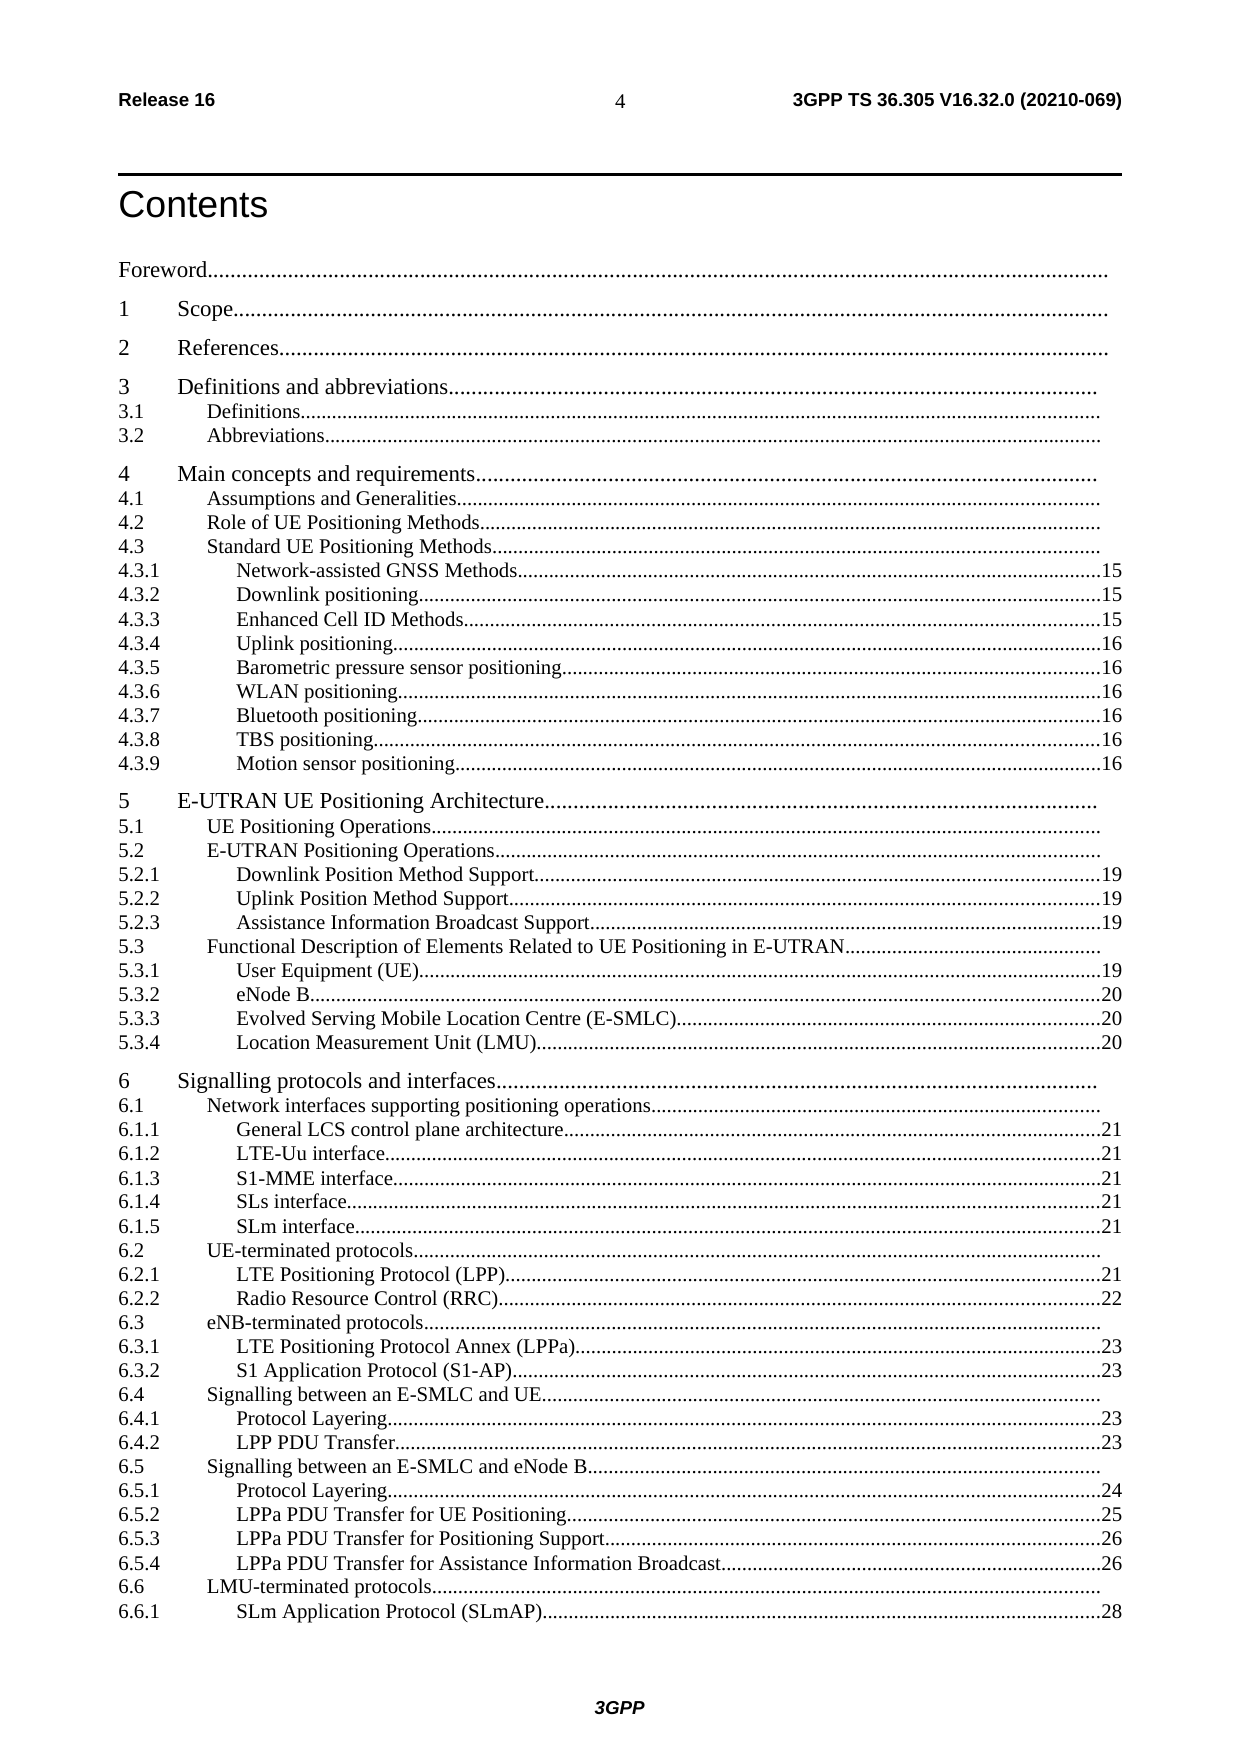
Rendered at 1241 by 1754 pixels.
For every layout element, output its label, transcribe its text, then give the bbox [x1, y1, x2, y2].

text 6.5.2 LPPa PDU Transfer for UE Positioning 25 [118, 1502, 1122, 1526]
text 4.1 Assumptions and Generalities 12 [118, 486, 1078, 510]
text 6.1.1 General LCS control plane architecture 21 [118, 1117, 1122, 1141]
text 4.3.9 Motion sensor positioning 16 [118, 751, 1122, 775]
text 6.5.3 LPPa PDU Transfer for Positioning Support 26 [118, 1526, 1122, 1550]
text 5.3.4 Location Measurement Unit (LMU) 20 [118, 1030, 1122, 1054]
text 3 Definitions and abbreviations 11 [118, 373, 1078, 399]
text 3.2 Abbreviations 11 [118, 423, 1078, 447]
text 5.2.1 Downlink Position Method Support 19 [118, 862, 1122, 886]
text 4.3.1 Network-assisted GNSS Methods 15 [118, 558, 1122, 582]
text 6.3.2 S1 Application Protocol (S1-AP) 23 [118, 1358, 1122, 1382]
text 5.3.2 eNode B 20 [118, 982, 1122, 1006]
text 5.3.3 Evolved Serving Mobile Location Centre (E-SMLC) 20 [118, 1006, 1122, 1030]
text 6.5 Signalling between an E-SMLC and eNode B 24 [118, 1454, 1078, 1478]
text 5.3 Functional Description of Elements Related to UE Positioning in E-UTRAN 19 [118, 934, 1078, 958]
text 6.4.1 Protocol Layering 23 [118, 1406, 1122, 1430]
text 4.3.2 Downlink positioning 15 [118, 582, 1122, 606]
text 5.2.3 Assistance Information Broadcast Support 19 [118, 910, 1122, 934]
text 5.2 E-UTRAN Positioning Operations 19 [118, 838, 1078, 862]
text 4.3.3 Enhanced Cell ID Methods 15 [118, 606, 1122, 631]
text 4.3.6 WLAN positioning 16 [118, 679, 1122, 703]
text 6.3 eNB-terminated protocols 23 [118, 1310, 1078, 1334]
text 6.5.1 Protocol Layering 24 [118, 1478, 1122, 1502]
text 4.3.8 TBS positioning 16 [118, 727, 1122, 751]
text 6.1.4 SLs interface 21 [118, 1189, 1122, 1213]
text 6.2 UE-terminated protocols 21 [118, 1238, 1078, 1262]
text Contents [118, 176, 1122, 225]
text 6 Signalling protocols and interfaces 21 [118, 1067, 1078, 1093]
text 5.3.1 User Equipment (UE) 19 [118, 958, 1122, 982]
text 4.3.7 Bluetooth positioning 16 [118, 703, 1122, 727]
text 6.5.4 LPPa PDU Transfer for Assistance Information Broadcast 26 [118, 1550, 1122, 1574]
text 4.3.5 Barometric pressure sensor positioning 16 [118, 654, 1122, 679]
text Foreword 8 [118, 256, 1078, 283]
text 5.1 UE Positioning Operations 17 [118, 814, 1078, 838]
text 4.2 Role of UE Positioning Methods 13 [118, 510, 1078, 534]
text 4.3 Standard UE Positioning Methods 14 [118, 534, 1078, 558]
text 6.1.3 S1-MME interface 21 [118, 1165, 1122, 1189]
text 5 E-UTRAN UE Positioning Architecture 17 [118, 787, 1078, 814]
text 4 Main concepts and requirements 12 [118, 460, 1078, 486]
text 1 Scope 9 [118, 295, 1078, 321]
text 5.2.2 Uplink Position Method Support 19 [118, 886, 1122, 910]
text 6.6.1 SLm Application Protocol (SLmAP) 28 [118, 1598, 1122, 1623]
text 6.3.1 LTE Positioning Protocol Annex (LPPa) 23 [118, 1334, 1122, 1358]
text 6.1.5 SLm interface 21 [118, 1213, 1122, 1238]
text 6.1 Network interfaces supporting positioning operations 21 [118, 1093, 1078, 1117]
text 6.2.2 Radio Resource Control (RRC) 22 [118, 1286, 1122, 1310]
text 6.4 Signalling between an E-SMLC and UE 23 [118, 1382, 1078, 1406]
text 4.3.4 Uplink positioning 16 [118, 631, 1122, 654]
text 6.6 LMU-terminated protocols 28 [118, 1574, 1078, 1598]
text 6.4.2 LPP PDU Transfer 23 [118, 1430, 1122, 1454]
text 6.2.1 LTE Positioning Protocol (LPP) 21 [118, 1262, 1122, 1286]
text 2 References 9 [118, 334, 1078, 360]
text 6.1.2 LTE-Uu interface 21 [118, 1141, 1122, 1165]
text 3.1 Definitions 11 [118, 399, 1078, 423]
